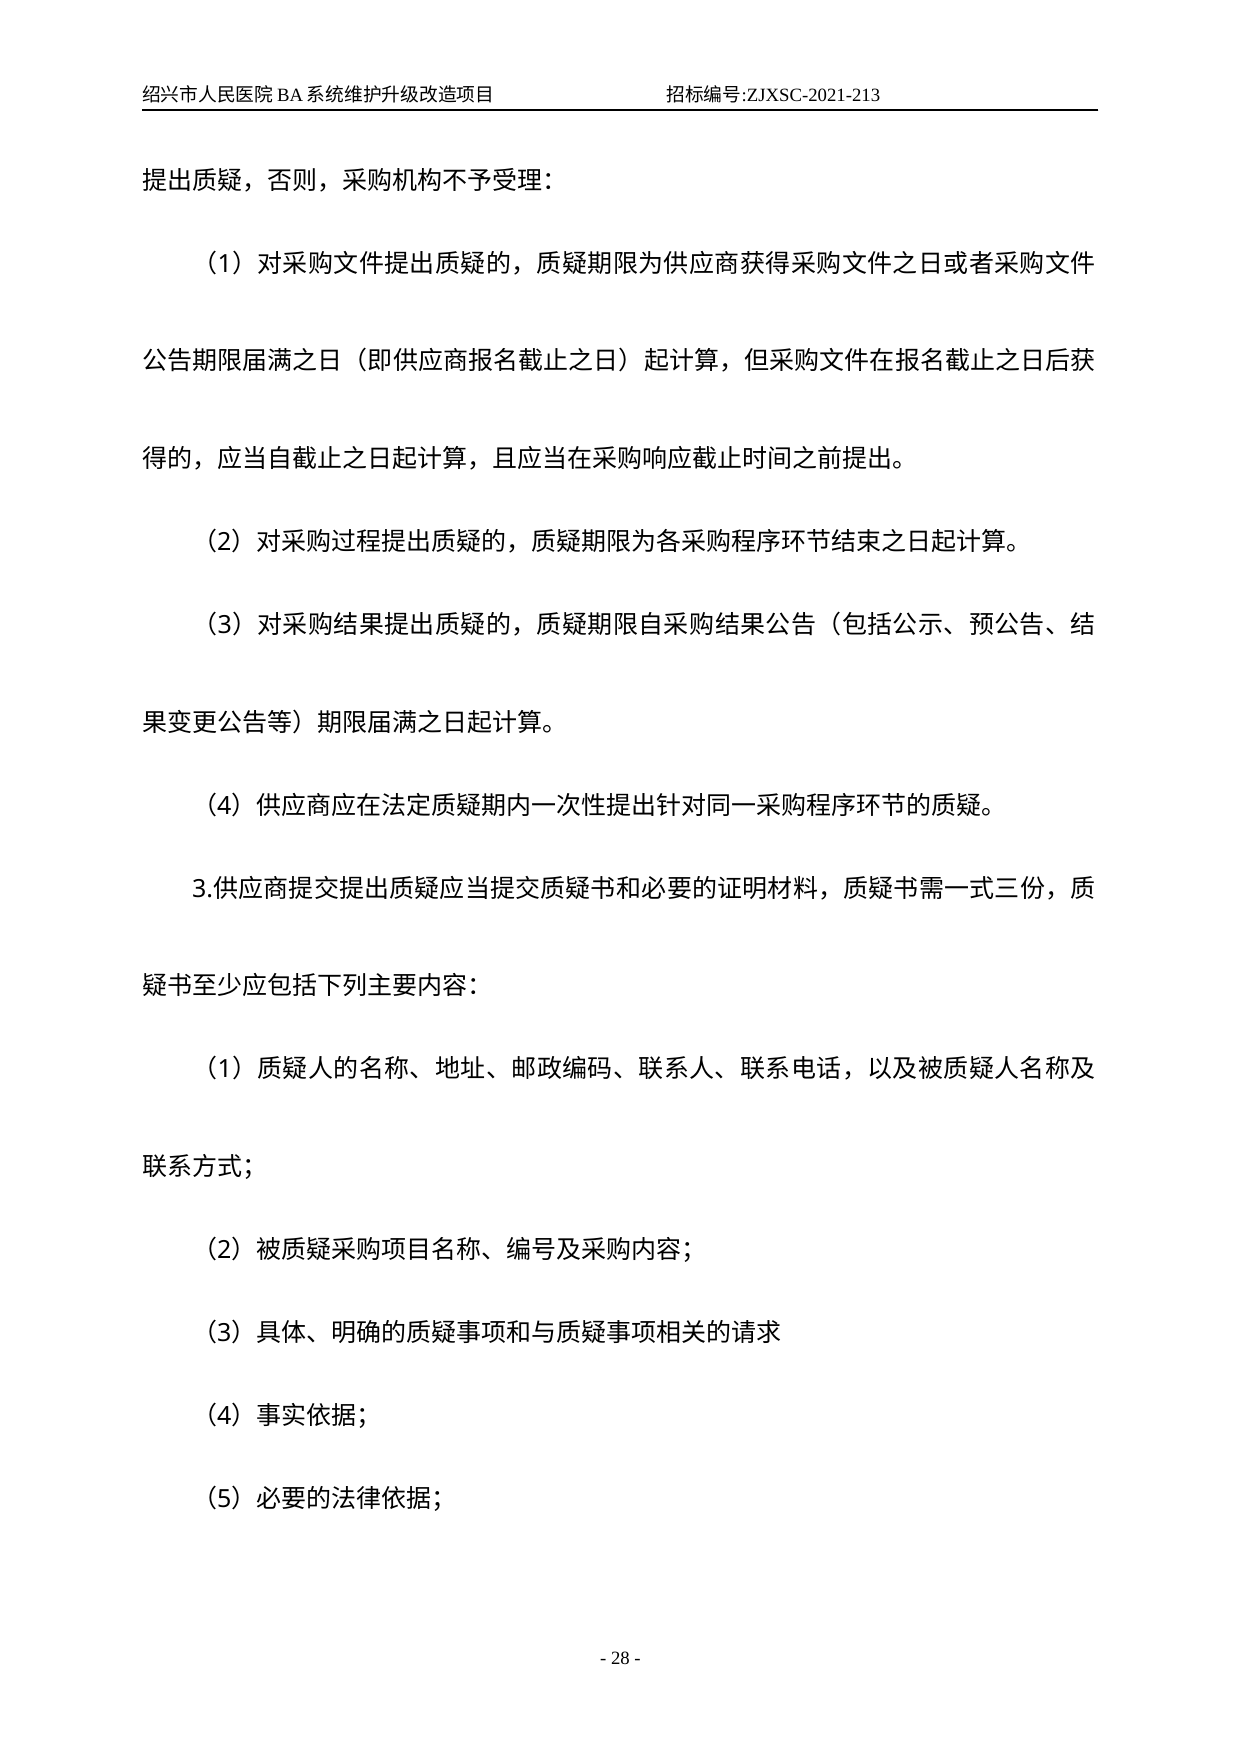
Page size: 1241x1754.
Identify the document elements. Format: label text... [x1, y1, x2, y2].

text （4）事实依据； [142, 1381, 1098, 1446]
text （2）对采购过程提出质疑的，质疑期限为各采购程序环节结束之日起计算。 [142, 507, 1098, 572]
text （1）对采购文件提出质疑的，质疑期限为供应商获得采购文件之日或者采购文件公告期限届满之日（即供应商报名截止之日）起计算，但采购文件在报名截止之日后获得的，应当自截止之日起计算，且应当在采购响应截止时间之前提出。 [142, 229, 1098, 489]
text 3.供应商提交提出质疑应当提交质疑书和必要的证明材料，质疑书需一式三份，质疑书至少应包括下列主要内容： [142, 854, 1098, 1016]
text （3）对采购结果提出质疑的，质疑期限自采购结果公告（包括公示、预公告、结果变更公告等）期限届满之日起计算。 [142, 590, 1098, 753]
text （5）必要的法律依据； [142, 1464, 1098, 1529]
text （3）具体、明确的质疑事项和与质疑事项相关的请求 [142, 1298, 1098, 1363]
text （4）供应商应在法定质疑期内一次性提出针对同一采购程序环节的质疑。 [142, 771, 1098, 836]
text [142, 146, 1098, 211]
text （2）被质疑采购项目名称、编号及采购内容； [142, 1215, 1098, 1280]
text （1）质疑人的名称、地址、邮政编码、联系人、联系电话，以及被质疑人名称及联系方式； [142, 1034, 1098, 1197]
